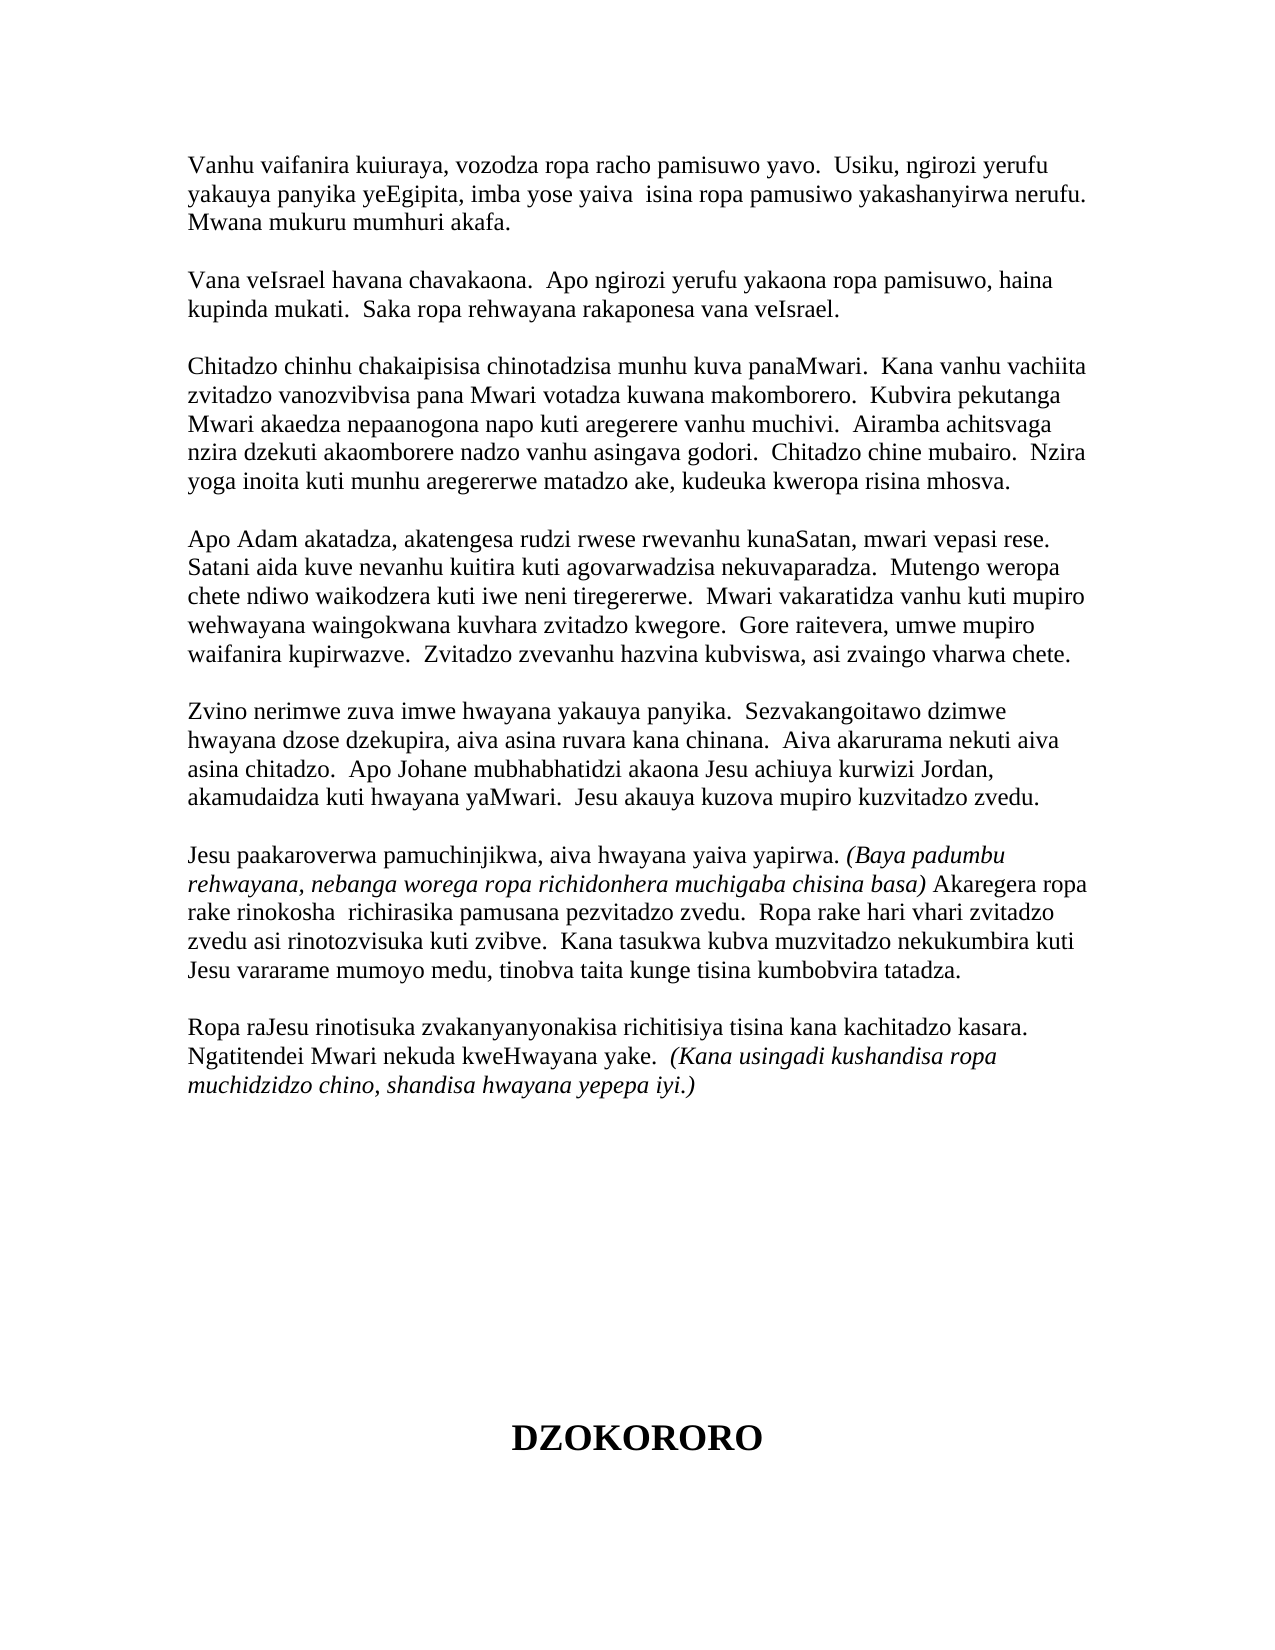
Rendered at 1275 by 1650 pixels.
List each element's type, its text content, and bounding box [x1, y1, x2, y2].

text Apo Adam akatadza, akatengesa rudzi rwese rwevanhu kunaSatan, mwari vepasi rese. Satani aida kuve nevanhu kuitira kuti agovarwadzisa nekuvaparadza. Mutengo weropa chete ndiwo waikodzera kuti iwe neni tiregererwe. Mwari vakaratidza vanhu kuti mupiro wehwayana waingokwana kuvhara zvitadzo kwegore. Gore raitevera, umwe mupiro waifanira kupirwazve. Zvitadzo zvevanhu hazvina kubviswa, asi zvaingo vharwa chete. [187, 524, 1087, 667]
text Vanhu vaifanira kuiuraya, vozodza ropa racho pamisuwo yavo. Usiku, ngirozi yerufu yakauya panyika yeEgipita, imba yose yaiva isina ropa pamusiwo yakashanyirwa nerufu. Mwana mukuru mumhuri akafa. [187, 150, 1087, 236]
text Vana veIsrael havana chavakaona. Apo ngirozi yerufu yakaona ropa pamisuwo, haina kupinda mukati. Saka ropa rehwayana rakaponesa vana veIsrael. [187, 265, 1087, 322]
text Jesu paakaroverwa pamuchinjikwa, aiva hwayana yaiva yapirwa. (Baya padumbu rehwayana, nebanga worega ropa richidonhera muchigaba chisina basa) Akaregera ropa rake rinokosha richirasika pamusana pezvitadzo zvedu. Ropa rake hari vhari zvitadzo zvedu asi rinotozvisuka kuti zvibve. Kana tasukwa kubva muzvitadzo nekukumbira kuti Jesu vararame mumoyo medu, tinobva taita kunge tisina kumbobvira tatadza. [187, 840, 1087, 984]
text Zvino nerimwe zuva imwe hwayana yakauya panyika. Sezvakangoitawo dzimwe hwayana dzose dzekupira, aiva asina ruvara kana chinana. Aiva akarurama nekuti aiva asina chitadzo. Apo Johane mubhabhatidzi akaona Jesu achiuya kurwizi Jordan, akamudaidza kuti hwayana yaMwari. Jesu akauya kuzova mupiro kuzvitadzo zvedu. [187, 696, 1087, 811]
text Chitadzo chinhu chakaipisisa chinotadzisa munhu kuva panaMwari. Kana vanhu vachiita zvitadzo vanozvibvisa pana Mwari votadza kuwana makomborero. Kubvira pekutanga Mwari akaedza nepaanogona napo kuti aregerere vanhu muchivi. Airamba achitsvaga nzira dzekuti akaomborere nadzo vanhu asingava godori. Chitadzo chine mubairo. Nzira yoga inoita kuti munhu aregererwe matadzo ake, kudeuka kweropa risina mhosva. [187, 351, 1087, 495]
text Ropa raJesu rinotisuka zvakanyanyonakisa richitisiya tisina kana kachitadzo kasara. Ngatitendei Mwari nekuda kweHwayana yake. (Kana usingadi kushandisa ropa muchidzidzo chino, shandisa hwayana yepepa iyi.) [187, 1012, 1087, 1099]
text DZOKORORO [187, 1415, 1087, 1458]
